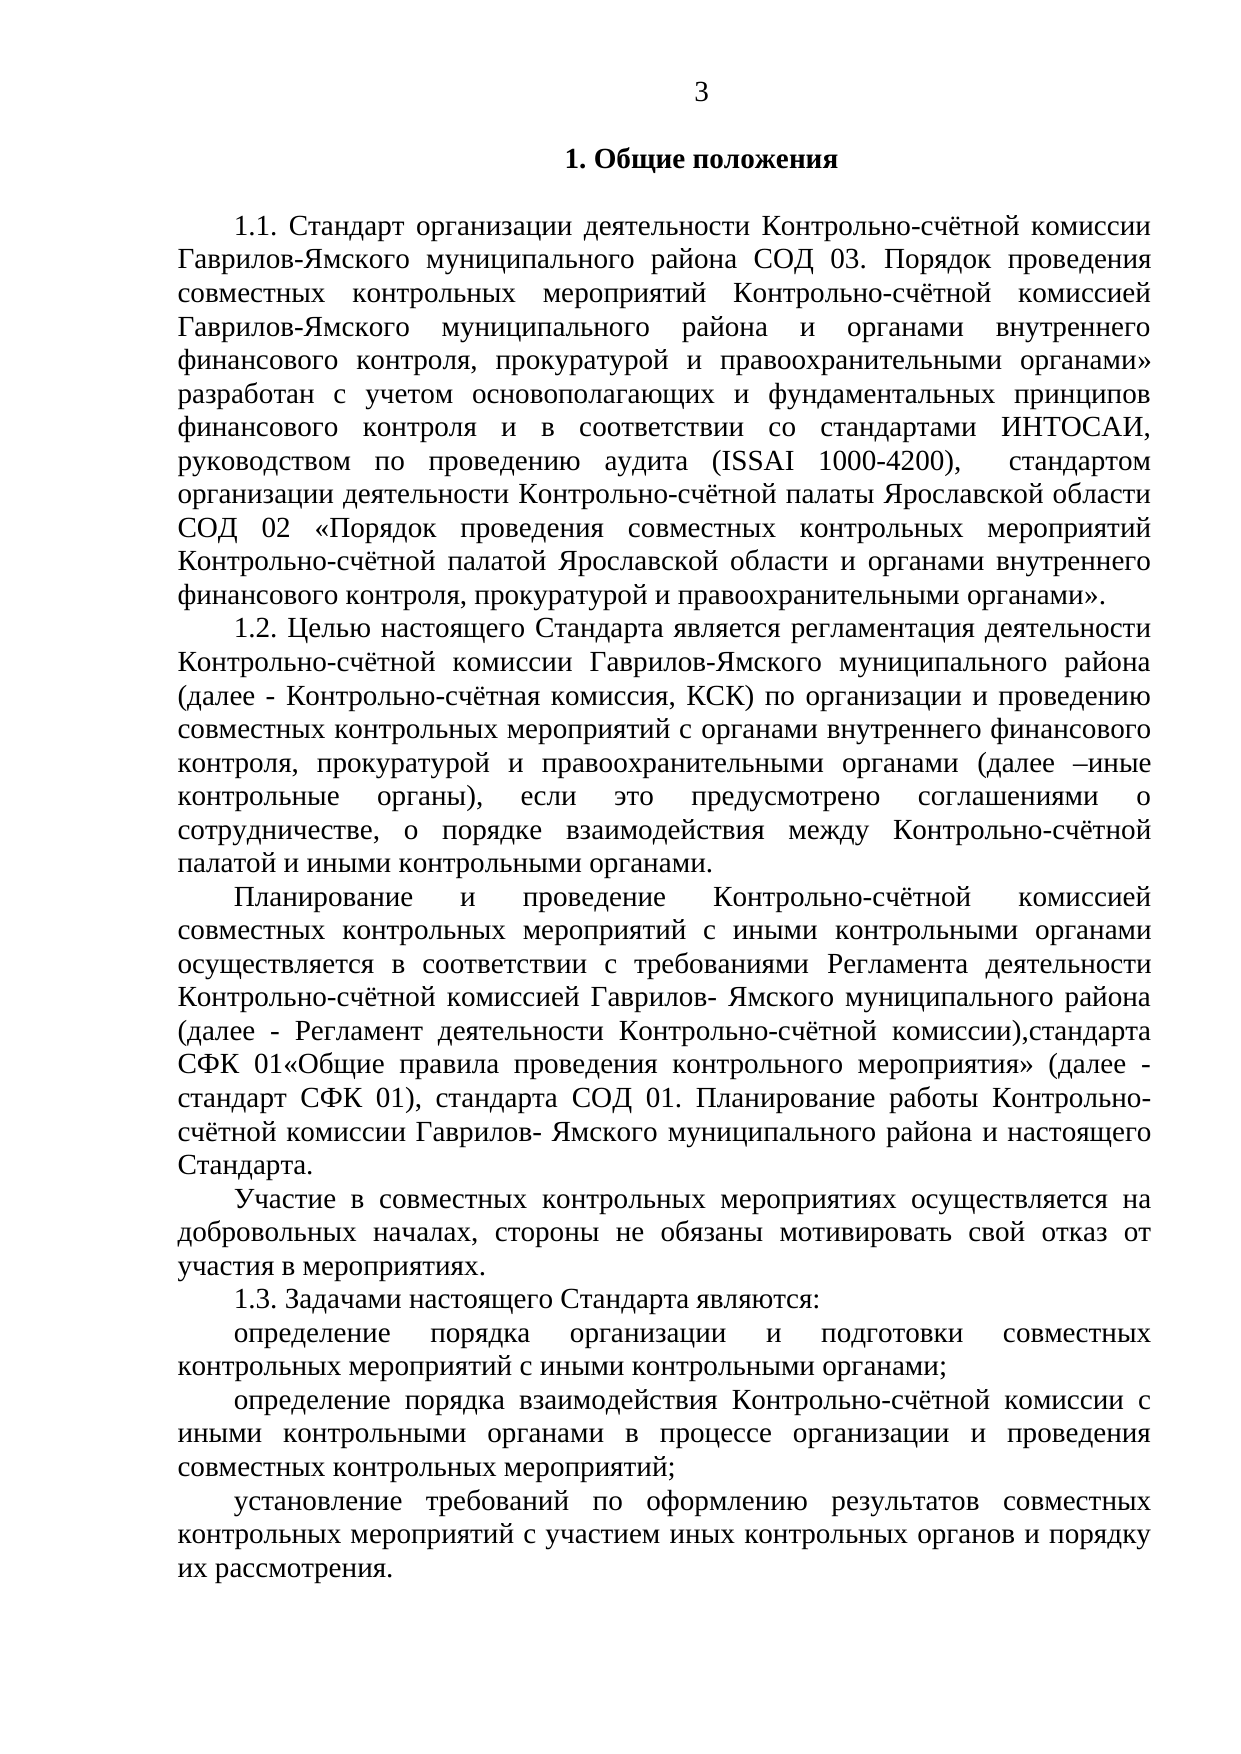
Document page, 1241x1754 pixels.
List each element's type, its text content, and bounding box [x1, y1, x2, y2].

text Планирование и проведение Контрольно-счётной комиссией совместных контрольных мероприятий с иными контрольными органами осуществляется в соответствии с требованиями Регламента деятельности Контрольно-счётной комиссией Гаврилов- Ямского муниципального района (далее - Регламент деятельности Контрольно-счётной комиссии),стандарта СФК 01«Общие правила проведения контрольного мероприятия» (далее - стандарт СФК 01), стандарта СОД 01. Планирование работы Контрольно-счётной комиссии Гаврилов- Ямского муниципального района и настоящего Стандарта. [177, 879, 1152, 1181]
text 1.3. Задачами настоящего Стандарта являются: [177, 1281, 1152, 1315]
text определение порядка взаимодействия Контрольно-счётной комиссии с иными контрольными органами в процессе организации и проведения совместных контрольных мероприятий; [177, 1382, 1152, 1483]
text установление требований по оформлению результатов совместных контрольных мероприятий с участием иных контрольных органов и порядку их рассмотрения. [177, 1483, 1152, 1583]
text 1. Общие положения [177, 141, 1152, 174]
text 1.2. Целью настоящего Стандарта является регламентация деятельности Контрольно-счётной комиссии Гаврилов-Ямского муниципального района (далее - Контрольно-счётная комиссия, КСК) по организации и проведению совместных контрольных мероприятий с органами внутреннего финансового контроля, прокуратурой и правоохранительными органами (далее –иные контрольные органы), если это предусмотрено соглашениями о сотрудничестве, о порядке взаимодействия между Контрольно-счётной палатой и иными контрольными органами. [177, 611, 1152, 879]
text определение порядка организации и подготовки совместных контрольных мероприятий с иными контрольными органами; [177, 1315, 1152, 1382]
text Участие в совместных контрольных мероприятиях осуществляется на добровольных началах, стороны не обязаны мотивировать свой отказ от участия в мероприятиях. [177, 1181, 1152, 1281]
text 1.1. Стандарт организации деятельности Контрольно-счётной комиссии Гаврилов-Ямского муниципального района СОД 03. Порядок проведения совместных контрольных мероприятий Контрольно-счётной комиссией Гаврилов-Ямского муниципального района и органами внутреннего финансового контроля, прокуратурой и правоохранительными органами» разработан с учетом основополагающих и фундаментальных принципов финансового контроля и в соответствии со стандартами ИНТОСАИ, руководством по проведению аудита (ISSAI 1000-4200), стандартом организации деятельности Контрольно-счётной палаты Ярославской области СОД 02 «Порядок проведения совместных контрольных мероприятий Контрольно-счётной палатой Ярославской области и органами внутреннего финансового контроля, прокуратурой и правоохранительными органами». [177, 208, 1152, 611]
